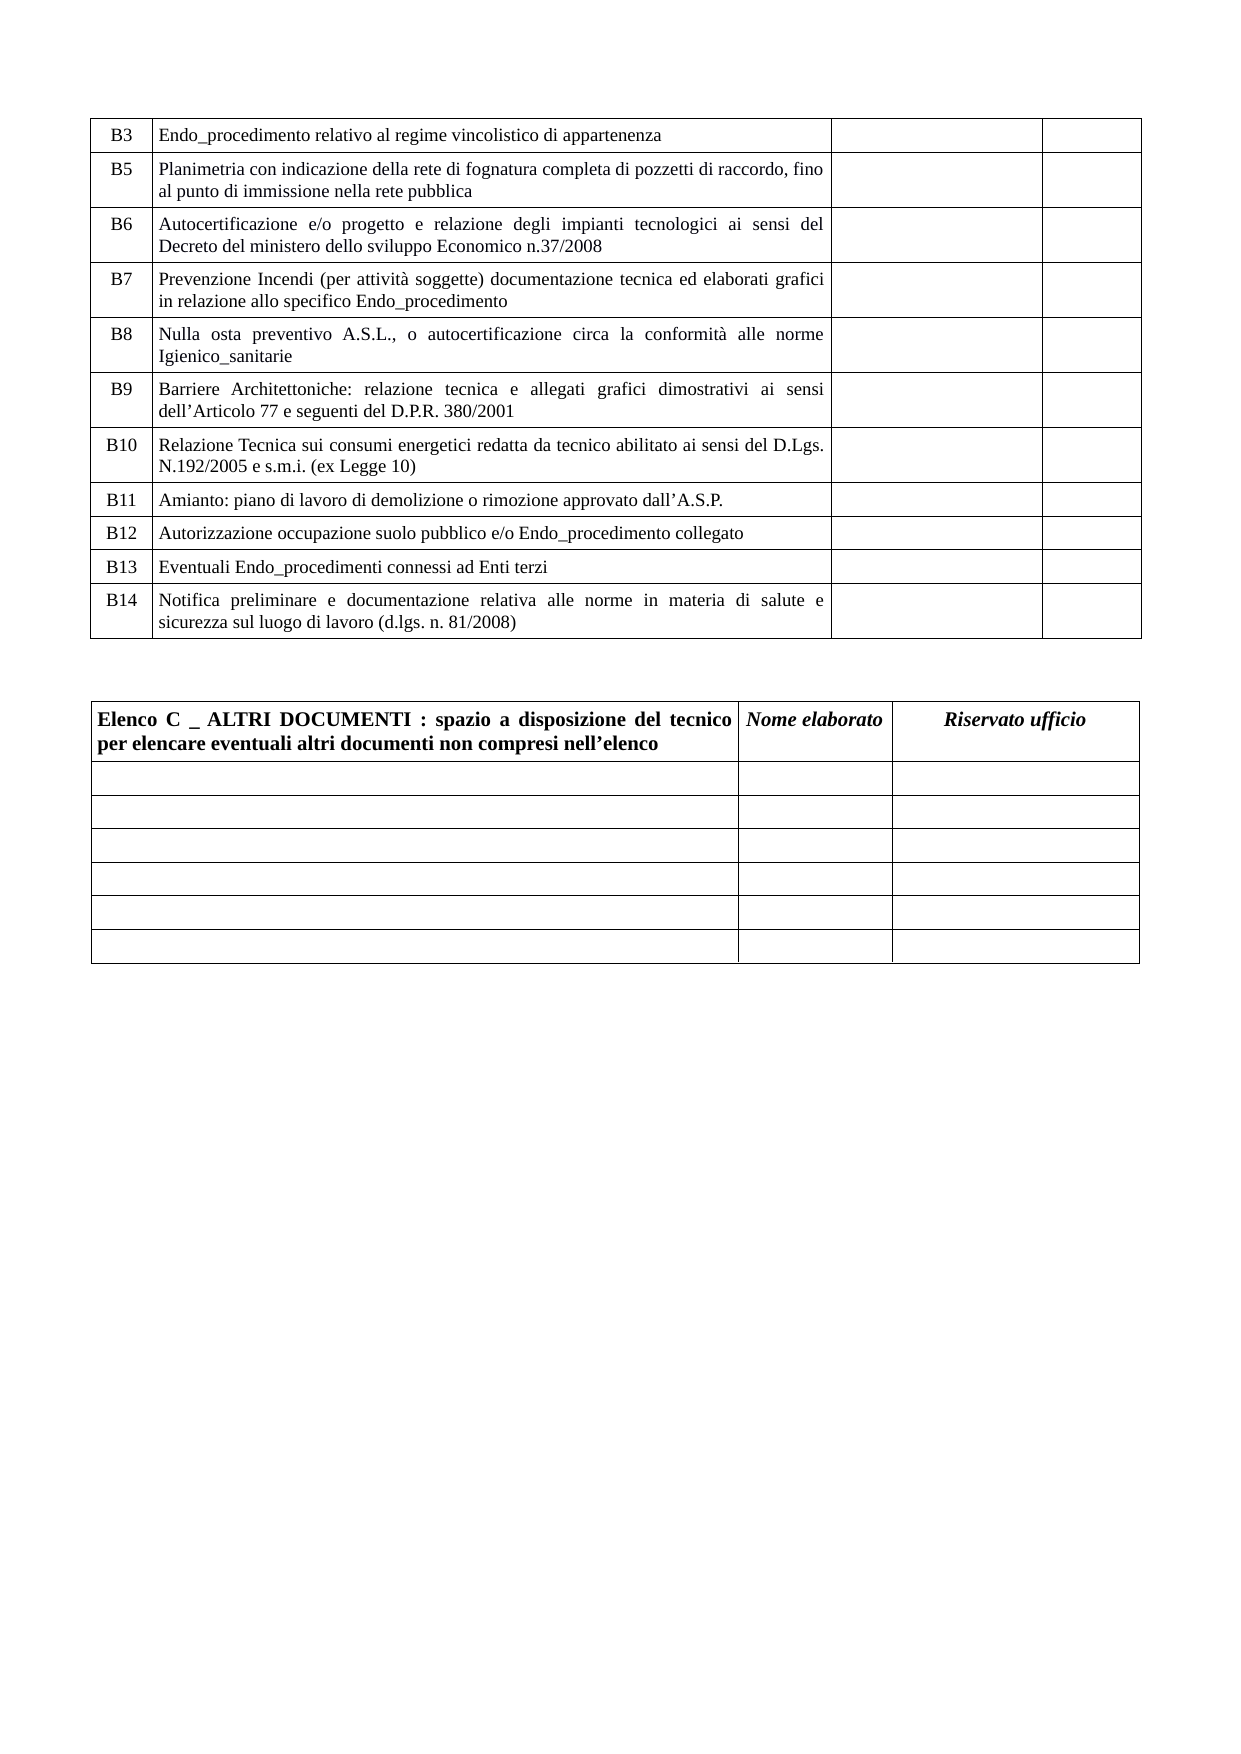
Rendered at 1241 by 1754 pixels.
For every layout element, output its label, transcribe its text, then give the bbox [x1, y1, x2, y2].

table_cell [832, 153, 1042, 207]
table_cell B9 [91, 373, 152, 427]
table_cell B6 [91, 208, 152, 262]
table_cell B11 [91, 483, 152, 516]
table_cell Nulla osta preventivo A.S.L., o autocertificazione circa la conformità alle norme Igienico_sanitarie [153, 318, 831, 372]
table_cell [1043, 517, 1141, 549]
table_cell [739, 762, 892, 795]
table_cell B13 [91, 550, 152, 583]
table_cell [832, 584, 1042, 638]
table_cell B7 [91, 263, 152, 317]
table_cell [739, 829, 892, 862]
table_cell [893, 896, 1139, 929]
table_cell Autorizzazione occupazione suolo pubblico e/o Endo_procedimento collegato [153, 517, 831, 549]
table_cell [832, 373, 1042, 427]
table_cell B5 [91, 153, 152, 207]
table_cell Prevenzione Incendi (per attività soggette) documentazione tecnica ed elaborati grafici in relazione allo specifico Endo_procedimento [153, 263, 831, 317]
table_cell B10 [91, 428, 152, 482]
table_cell Autocertificazione e/o progetto e relazione degli impianti tecnologici ai sensi del Decreto del ministero dello sviluppo Economico n.37/2008 [153, 208, 831, 262]
table_cell [92, 896, 738, 929]
table_cell [92, 762, 738, 795]
table_cell [1043, 550, 1141, 583]
table_cell [1043, 428, 1141, 482]
table_cell [832, 483, 1042, 516]
table_header Elenco C _ ALTRI DOCUMENTI : spazio a disposizione del tecnico per elencare eventuali altri documenti non compresi nell’elenco [92, 702, 738, 761]
table_cell [92, 829, 738, 862]
table_cell [893, 930, 1139, 962]
table_cell B3 [91, 119, 152, 152]
table_cell [832, 550, 1042, 583]
table_cell [739, 863, 892, 895]
table_cell B8 [91, 318, 152, 372]
table_cell Relazione Tecnica sui consumi energetici redatta da tecnico abilitato ai sensi del D.Lgs. N.192/2005 e s.m.i. (ex Legge 10) [153, 428, 831, 482]
table_cell [92, 863, 738, 895]
table_cell [1043, 318, 1141, 372]
table_cell [893, 762, 1139, 795]
table_cell [832, 517, 1042, 549]
table_cell [893, 829, 1139, 862]
table_cell [1043, 373, 1141, 427]
table_cell [893, 796, 1139, 828]
table_cell [832, 428, 1042, 482]
table_cell [92, 930, 738, 962]
table_cell [832, 318, 1042, 372]
table_cell B14 [91, 584, 152, 638]
table_cell [739, 896, 892, 929]
table_cell Amianto: piano di lavoro di demolizione o rimozione approvato dall’A.S.P. [153, 483, 831, 516]
table_header Nome elaborato [739, 702, 892, 761]
table_cell [1043, 483, 1141, 516]
table_cell [893, 863, 1139, 895]
table_cell [1043, 119, 1141, 152]
table_cell B12 [91, 517, 152, 549]
table_cell [1043, 208, 1141, 262]
table_cell [1043, 584, 1141, 638]
table_cell [832, 208, 1042, 262]
table_cell [739, 930, 892, 962]
table_cell [92, 796, 738, 828]
table_cell [739, 796, 892, 828]
table_cell Barriere Architettoniche: relazione tecnica e allegati grafici dimostrativi ai sensi dell’Articolo 77 e seguenti del D.P.R. 380/2001 [153, 373, 831, 427]
table_cell Eventuali Endo_procedimenti connessi ad Enti terzi [153, 550, 831, 583]
table_cell Endo_procedimento relativo al regime vincolistico di appartenenza [153, 119, 831, 152]
table_cell [1043, 263, 1141, 317]
table_cell [832, 263, 1042, 317]
table_cell Planimetria con indicazione della rete di fognatura completa di pozzetti di raccordo, fino al punto di immissione nella rete pubblica [153, 153, 831, 207]
table_header Riservato ufficio [893, 702, 1139, 761]
table_cell [1043, 153, 1141, 207]
table_cell [832, 119, 1042, 152]
table_cell Notifica preliminare e documentazione relativa alle norme in materia di salute e sicurezza sul luogo di lavoro (d.lgs. n. 81/2008) [153, 584, 831, 638]
